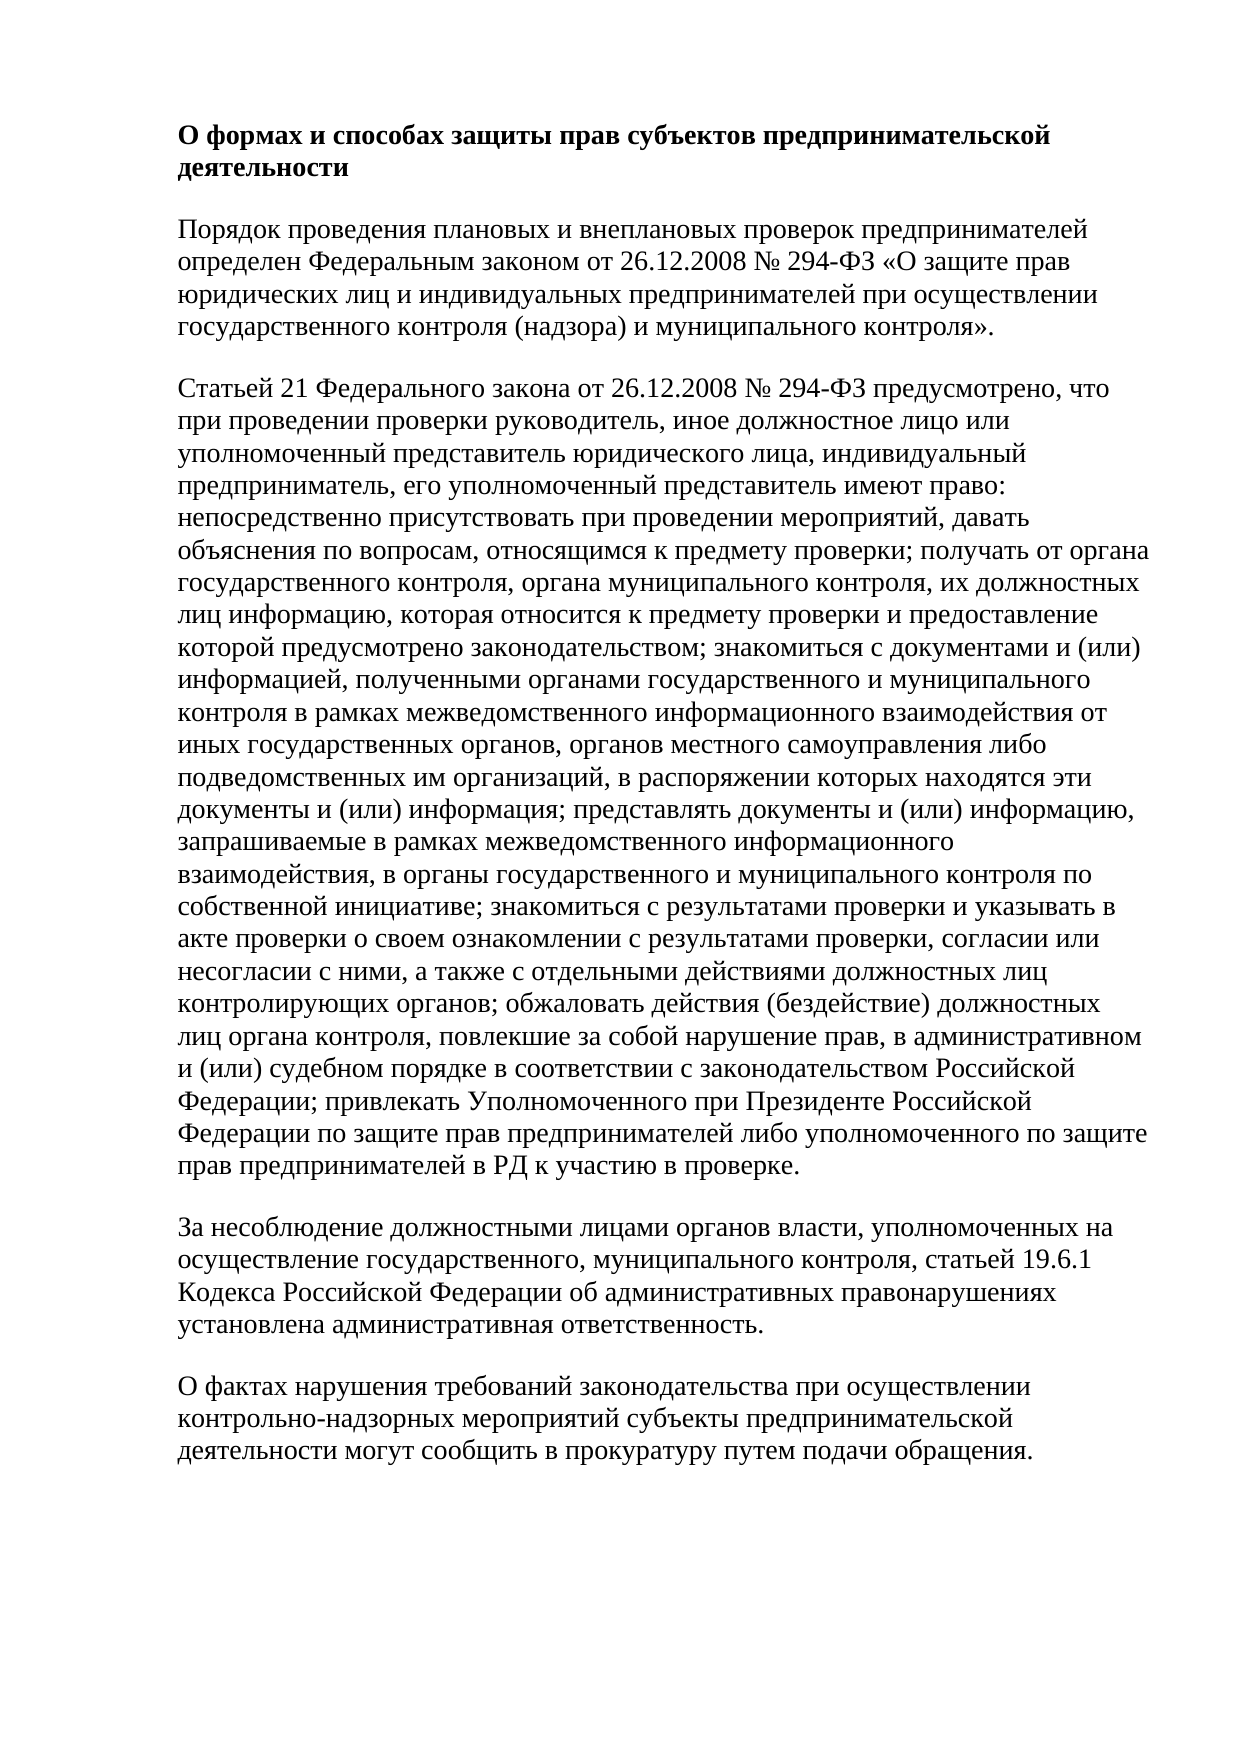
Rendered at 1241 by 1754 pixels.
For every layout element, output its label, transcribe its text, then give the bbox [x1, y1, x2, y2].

text Статьей 21 Федерального закона от 26.12.2008 № 294-ФЗ предусмотрено, что при проведении проверки руководитель, иное должностное лицо или уполномоченный представитель юридического лица, индивидуальный предприниматель, его уполномоченный представитель имеют право: непосредственно присутствовать при проведении мероприятий, давать объяснения по вопросам, относящимся к предмету проверки; получать от органа государственного контроля, органа муниципального контроля, их должностных лиц информацию, которая относится к предмету проверки и предоставление которой предусмотрено законодательством; знакомиться с документами и (или) информацией, полученными органами государственного и муниципального контроля в рамках межведомственного информационного взаимодействия от иных государственных органов, органов местного самоуправления либо подведомственных им организаций, в распоряжении которых находятся эти документы и (или) информация; представлять документы и (или) информацию, запрашиваемые в рамках межведомственного информационного взаимодействия, в органы государственного и муниципального контроля по собственной инициативе; знакомиться с результатами проверки и указывать в акте проверки о своем ознакомлении с результатами проверки, согласии или несогласии с ними, а также с отдельными действиями должностных лиц контролирующих органов; обжаловать действия (бездействие) должностных лиц органа контроля, повлекшие за собой нарушение прав, в административном и (или) судебном порядке в соответствии с законодательством Российской Федерации; привлекать Уполномоченного при Президенте Российской Федерации по защите прав предпринимателей либо уполномоченного по защите прав предпринимателей в РД к участию в проверке. [177, 371, 1152, 1181]
text Порядок проведения плановых и внеплановых проверок предпринимателей определен Федеральным законом от 26.12.2008 № 294-ФЗ «О защите прав юридических лиц и индивидуальных предпринимателей при осуществлении государственного контроля (надзора) и муниципального контроля». [177, 212, 1152, 342]
text О фактах нарушения требований законодательства при осуществлении контрольно-надзорных мероприятий субъекты предпринимательской деятельности могут сообщить в прокуратуру путем подачи обращения. [177, 1369, 1152, 1466]
text За несоблюдение должностными лицами органов власти, уполномоченных на осуществление государственного, муниципального контроля, статьей 19.6.1 Кодекса Российской Федерации об административных правонарушениях установлена административная ответственность. [177, 1210, 1152, 1339]
text О формах и способах защиты прав субъектов предпринимательской деятельности [177, 118, 1152, 183]
